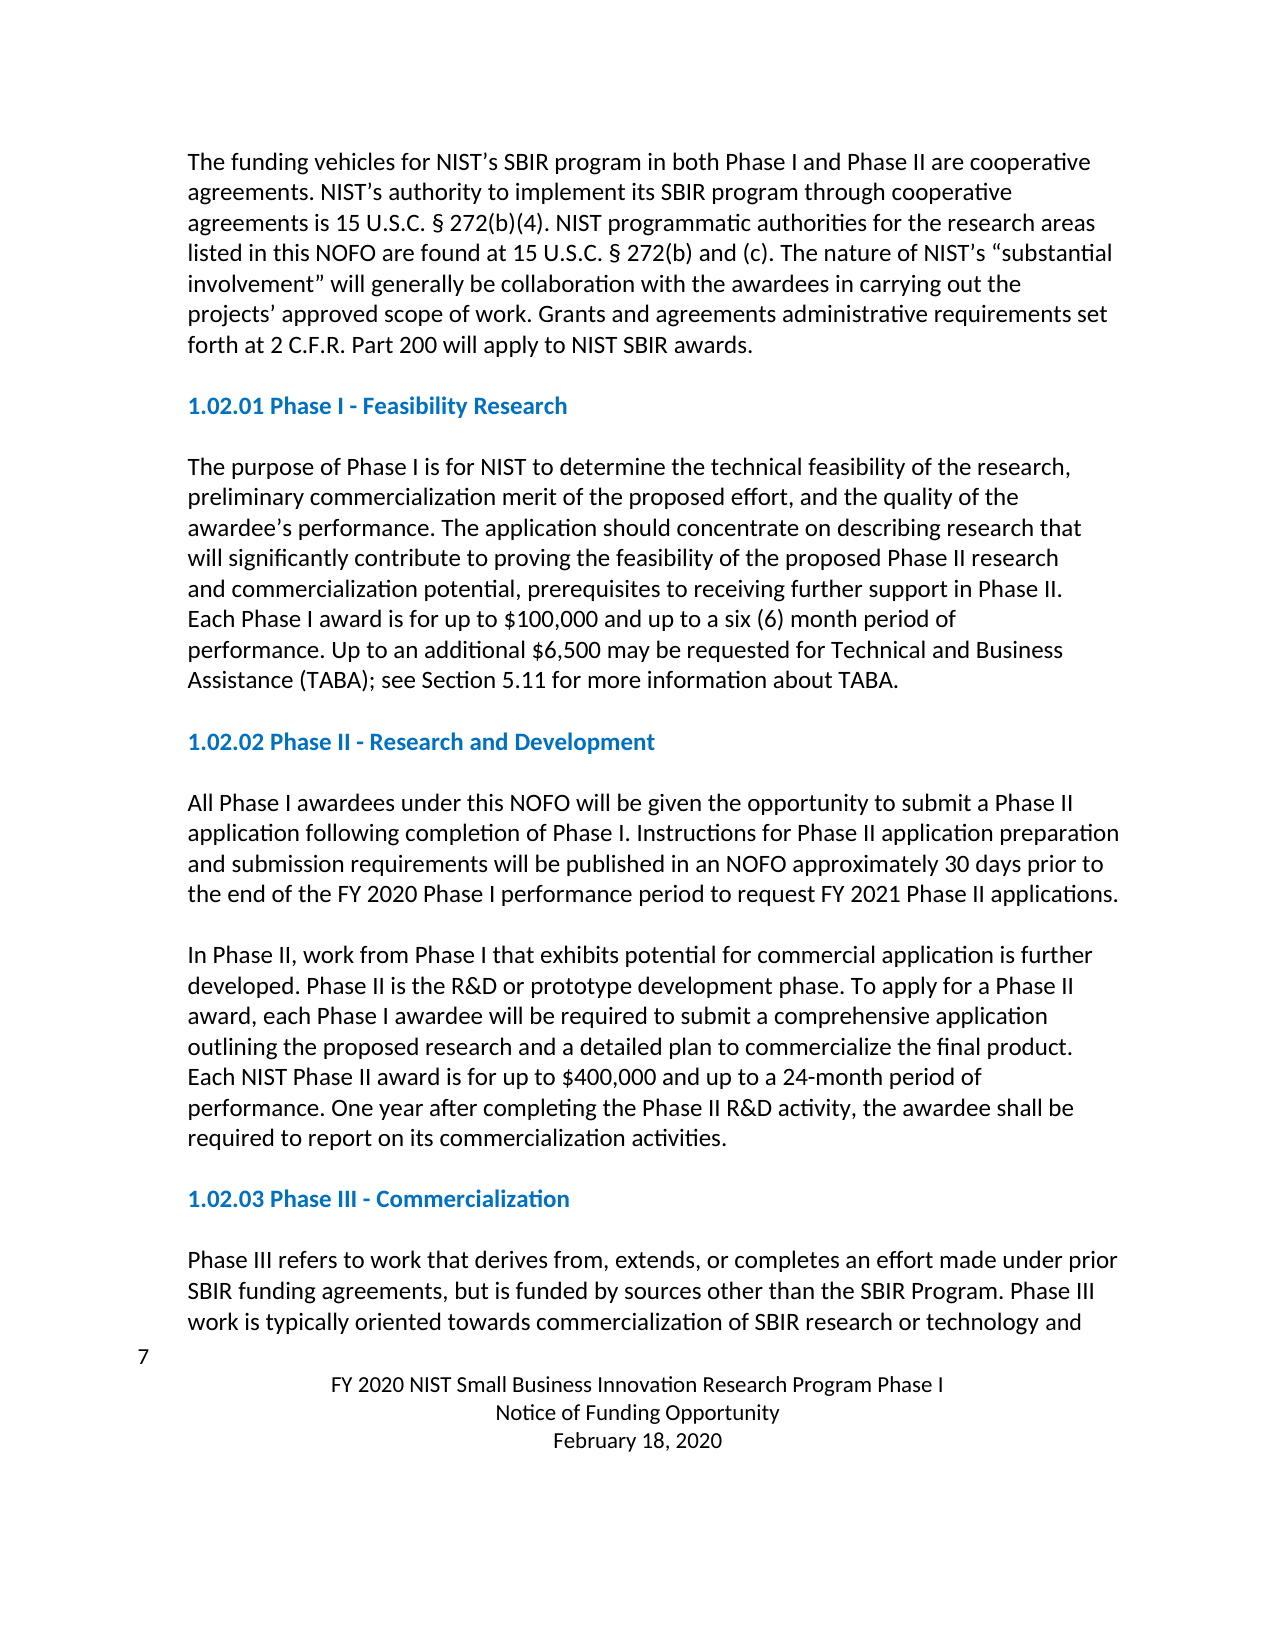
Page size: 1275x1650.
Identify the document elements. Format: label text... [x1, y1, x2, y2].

list Phase III - Commercialization [187, 1184, 1137, 1214]
text The funding vehicles for NIST’s SBIR program in both Phase I and Phase II are cooperative agreements. NIST’s authority to implement its SBIR program through cooperative agreements is 15 U.S.C. § 272(b)(4). NIST programmatic authorities for the research areas listed in this NOFO are found at 15 U.S.C. § 272(b) and (c). The nature of NIST’s “substantial involvement” will generally be collaboration with the awardees in carrying out the projects’ approved scope of work. Grants and agreements administrative requirements set forth at 2 C.F.R. Part 200 will apply to NIST SBIR awards. [187, 146, 1116, 359]
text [187, 1245, 1122, 1336]
list Phase I - Feasibility Research [187, 390, 1137, 421]
text All Phase I awardees under this NOFO will be given the opportunity to submit a Phase II application following completion of Phase I. Instructions for Phase II application preparation and submission requirements will be published in an NOFO approximately 30 days prior to the end of the FY 2020 Phase I performance period to request FY 2021 Phase II applications. [187, 787, 1123, 909]
text In Phase II, work from Phase I that exhibits potential for commercial application is further developed. Phase II is the R&D or prototype development phase. To apply for a Phase II award, each Phase I awardee will be required to submit a comprehensive application outlining the proposed research and a detailed plan to commercialize the final product. Each NIST Phase II award is for up to $400,000 and up to a 24-month period of performance. One year after completing the Phase II R&D activity, the awardee shall be required to report on its commercialization activities. [187, 939, 1096, 1153]
text The purpose of Phase I is for NIST to determine the technical feasibility of the research, preliminary commercialization merit of the proposed effort, and the quality of the awardee’s performance. The application should concentrate on describing research that will significantly contribute to proving the feasibility of the proposed Phase II research and commercialization potential, prerequisites to receiving further support in Phase II. Each Phase I award is for up to $100,000 and up to a six (6) month period of performance. Up to an additional $6,500 may be requested for Technical and Business Assistance (TABA); see Section 5.11 for more information about TABA. [187, 451, 1085, 695]
list Phase II - Research and Development [187, 726, 1137, 756]
